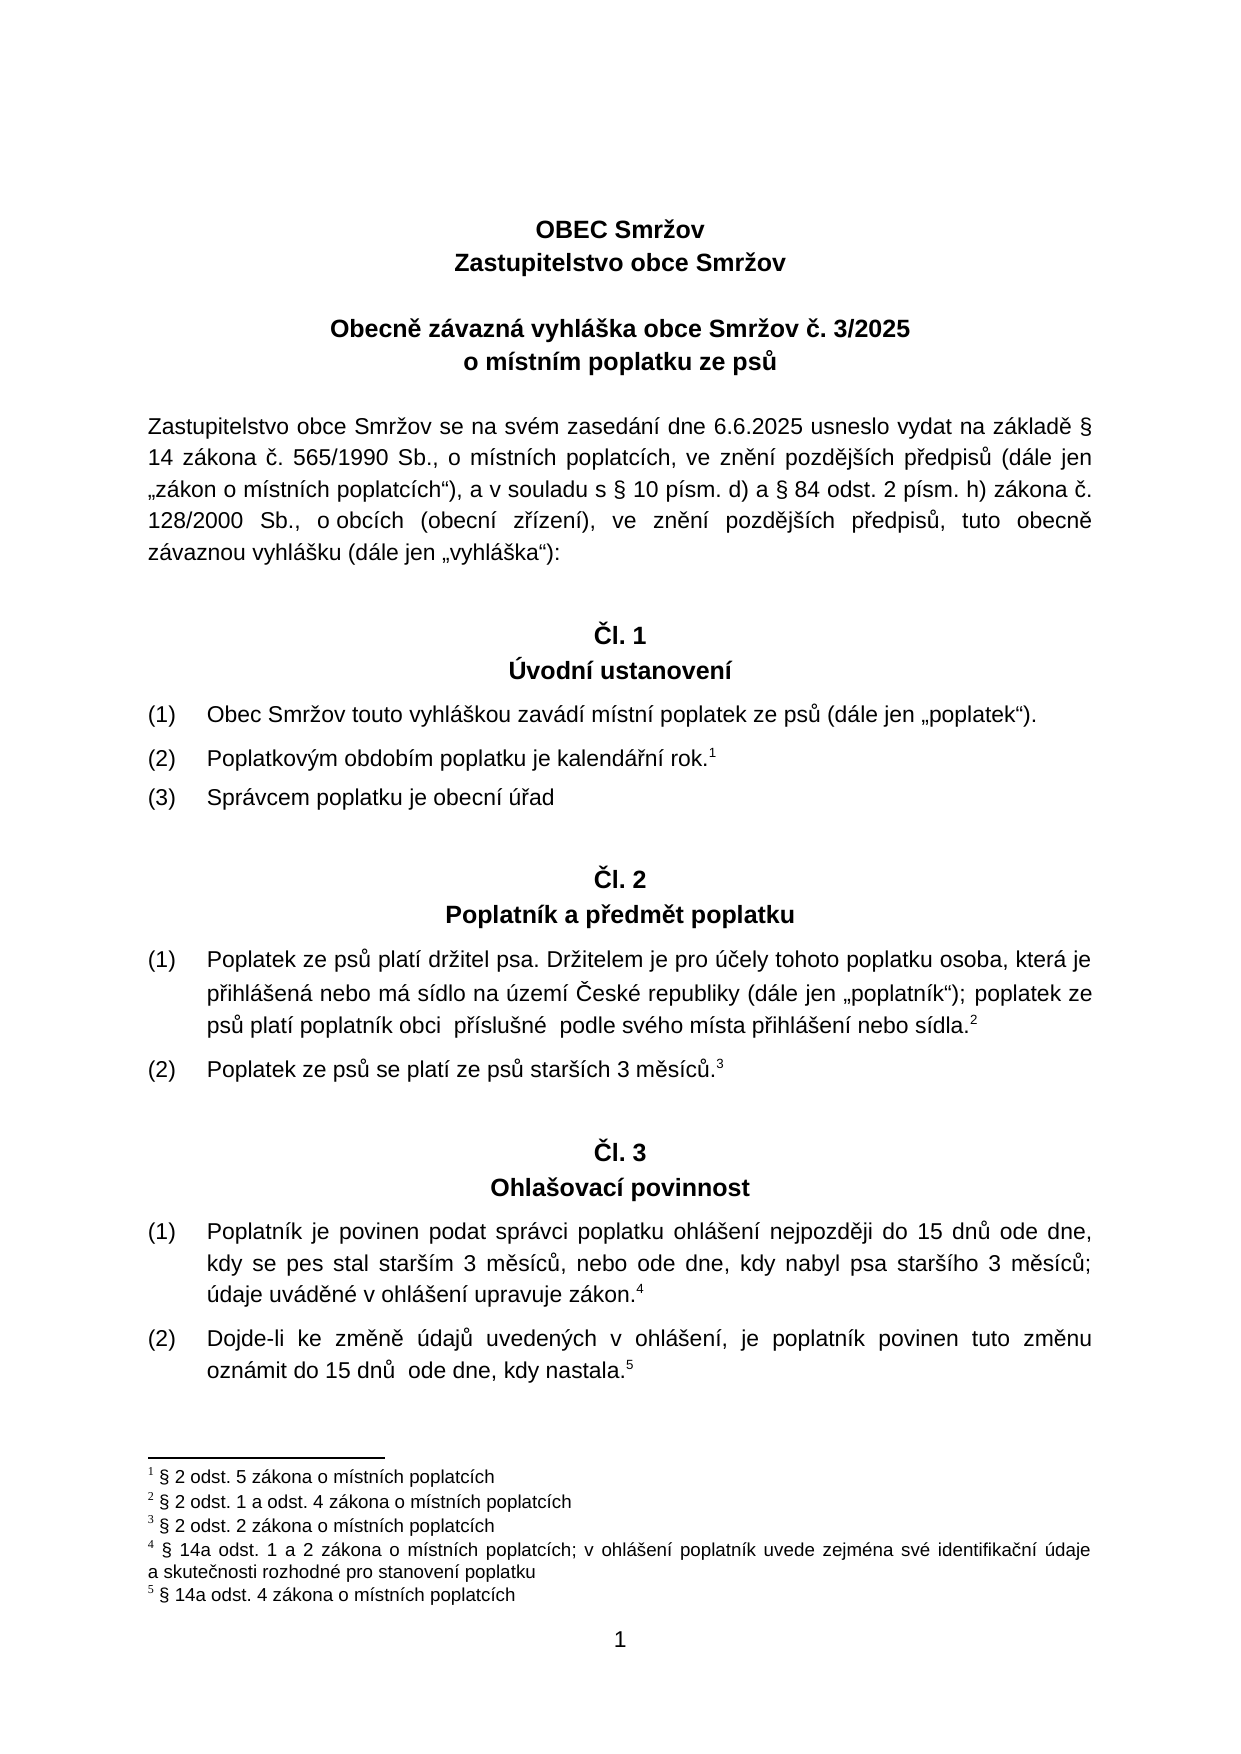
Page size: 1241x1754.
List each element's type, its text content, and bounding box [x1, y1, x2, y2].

list Správcem poplatku je obecní úřad [148, 784, 1093, 810]
list Dojde-li ke změně údajů uvedených v ohlášení, je poplatník povinen tuto změnu oznámit do 15 dnů ode dne, kdy nastala. [148, 1325, 1093, 1383]
list Obec Smržov touto vyhláškou zavádí místní poplatek ze psů (dále jen „poplatek“). [148, 701, 1093, 727]
text Čl. 3 [148, 1138, 1093, 1166]
text Poplatník a předmět poplatku [148, 901, 1093, 929]
list Poplatek ze psů platí držitel psa. Držitelem je pro účely tohoto poplatku osoba, která je přihlášená nebo má sídlo na území České republiky (dále jen „poplatník“); poplatek ze psů platí poplatník obci příslušné podle svého místa přihlášení nebo sídla. [148, 946, 1093, 1038]
text Zastupitelstvo obce Smržov [148, 248, 1093, 276]
text o místním poplatku ze psů [148, 347, 1093, 376]
text OBEC Smržov [148, 215, 1093, 243]
text Čl. 1 [148, 621, 1093, 649]
list Poplatek ze psů se platí ze psů starších 3 měsíců. [148, 1056, 1093, 1082]
text Ohlašovací povinnost [148, 1173, 1093, 1201]
text Zastupitelstvo obce Smržov se na svém zasedání dne 6.6.2025 usneslo vydat na základě § 14 zákona č. 565/1990 Sb., o místních poplatcích, ve znění pozdějších předpisů (dále jen „zákon o místních poplatcích“), a v souladu s § 10 písm. d) a § 84 odst. 2 písm. h) zákona č. 128/2000 Sb., o obcích (obecní zřízení), ve znění pozdějších předpisů, tuto obecně závaznou vyhlášku (dále jen „vyhláška“): [148, 413, 1093, 565]
list Poplatník je povinen podat správci poplatku ohlášení nejpozději do 15 dnů ode dne, kdy se pes stal starším 3 měsíců, nebo ode dne, kdy nabyl psa staršího 3 měsíců; údaje uváděné v ohlášení upravuje zákon. [148, 1218, 1093, 1307]
text Úvodní ustanovení [148, 656, 1093, 684]
list Poplatkovým obdobím poplatku je kalendářní rok. [148, 745, 1093, 771]
text Čl. 2 [148, 866, 1093, 894]
text Obecně závazná vyhláška obce Smržov č. 3/2025 [148, 314, 1093, 342]
